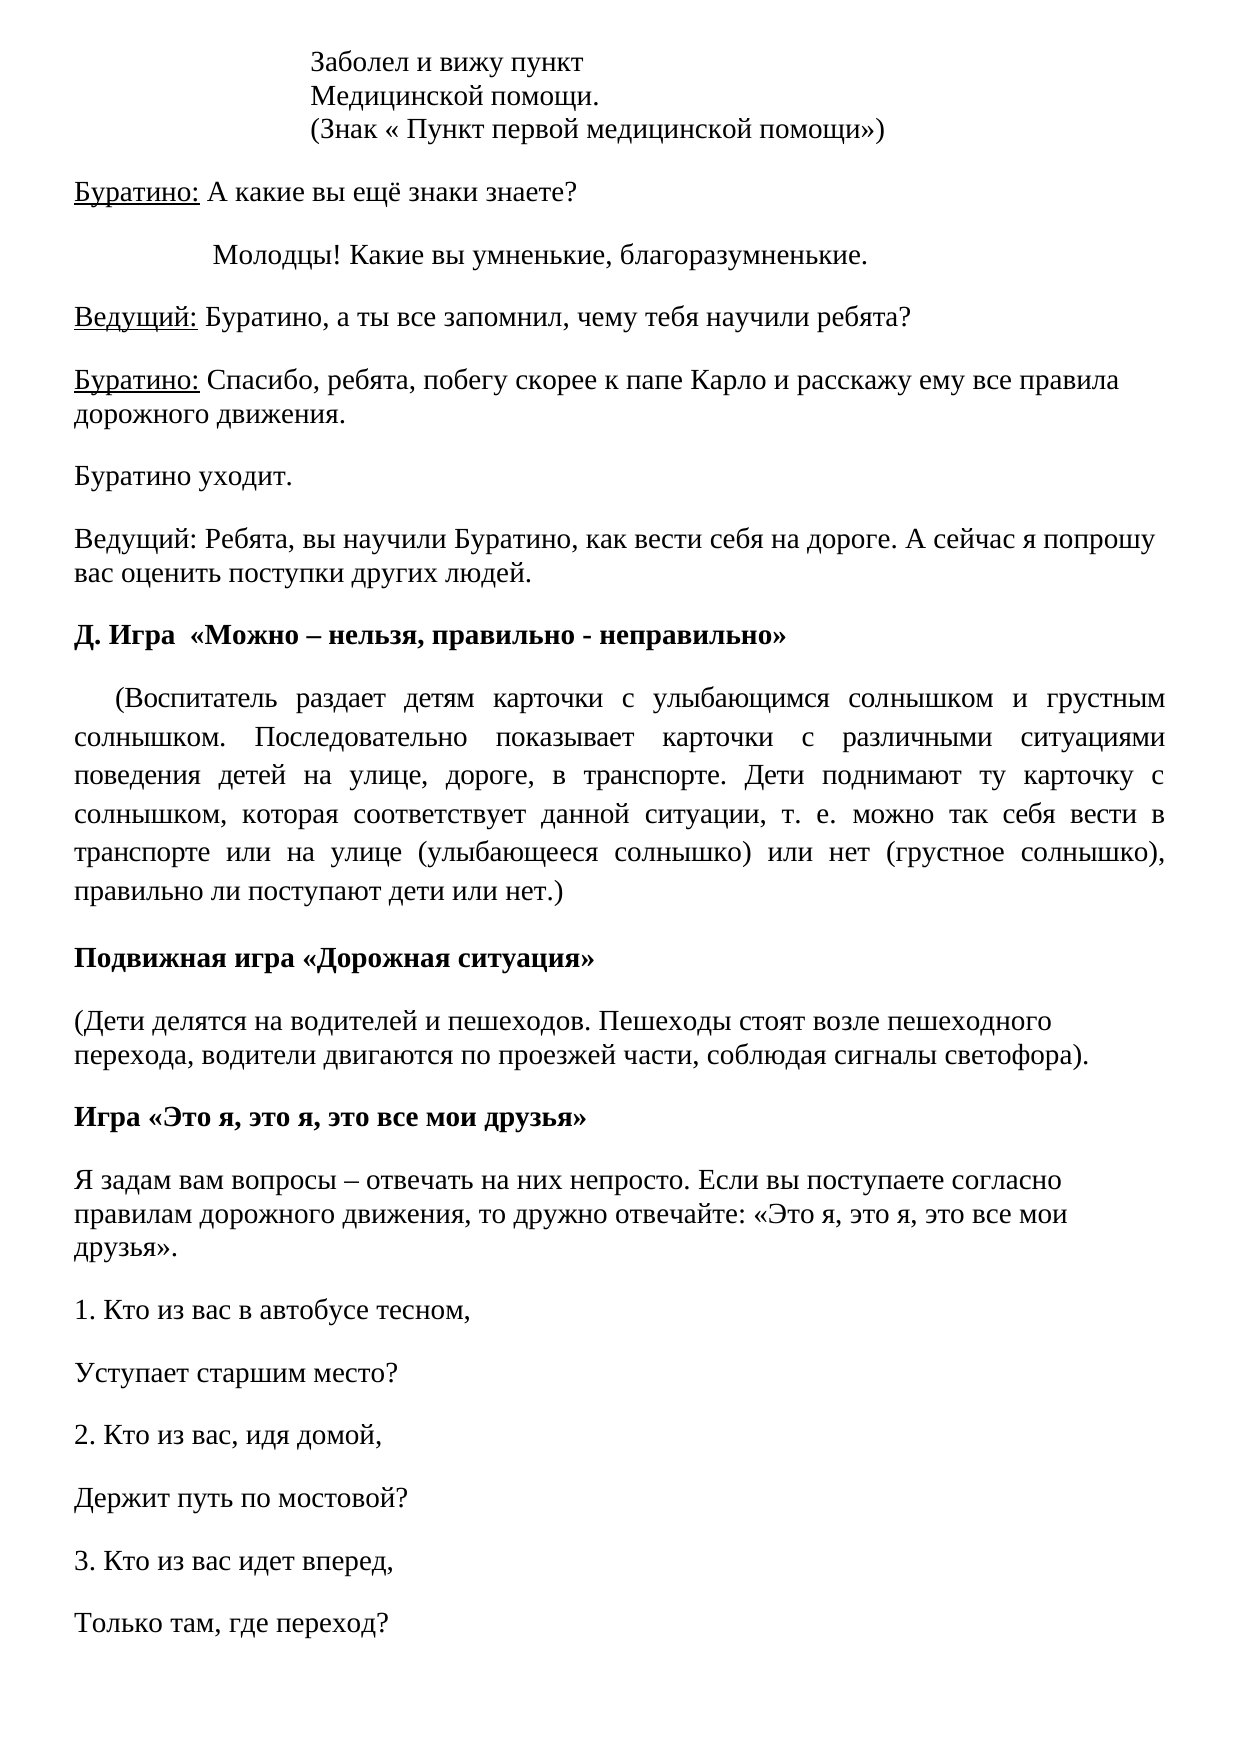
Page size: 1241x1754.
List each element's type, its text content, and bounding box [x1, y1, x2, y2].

text Молодцы! Какие вы умненькие, благоразумненькие. [74, 237, 1167, 270]
text Я задам вам вопросы – отвечать на них непросто. Если вы поступаете согласно правилам дорожного движения, то дружно отвечайте: «Это я, это я, это все мои друзья». [74, 1162, 1167, 1263]
text 1. Кто из вас в автобусе тесном, [74, 1292, 1167, 1326]
text 3. Кто из вас идет вперед, [74, 1543, 1167, 1576]
text Буратино: Спасибо, ребята, побегу скорее к папе Карло и расскажу ему все правила дорожного движения. [74, 362, 1167, 429]
text Буратино уходит. [74, 458, 1167, 492]
text Уступает старшим место? [74, 1355, 1167, 1388]
text (Дети делятся на водителей и пешеходов. Пешеходы стоят возле пешеходного перехода, водители двигаются по проезжей части, соблюдая сигналы светофора). [74, 1003, 1167, 1070]
text Буратино: А какие вы ещё знаки знаете? [74, 174, 1167, 208]
text Медицинской помощи. [310, 78, 1167, 111]
text Держит путь по мостовой? [74, 1480, 1167, 1514]
text (Воспитатель раздает детям карточки с улыбающимся солнышком и грустным солнышком. Последовательно показывает карточки с различными ситуациями поведения детей на улице, дороге, в транспорте. Дети поднимают ту карточку с солнышком, которая соответствует данной ситуации, т. е. можно так себя вести в транспорте или на улице (улыбающееся солнышко) или нет (грустное солнышко), правильно ли поступают дети или нет.) [74, 680, 1166, 906]
text Д. Игра «Можно – нельзя, правильно - неправильно» [74, 617, 1167, 651]
text (Знак « Пункт первой медицинской помощи») [310, 111, 1167, 145]
text Подвижная игра «Дорожная ситуация» [74, 941, 1167, 974]
text 2. Кто из вас, идя домой, [74, 1417, 1167, 1451]
text Игра «Это я, это я, это все мои друзья» [74, 1099, 1167, 1133]
text Заболел и вижу пункт [310, 44, 1167, 78]
text Ведущий: Ребята, вы научили Буратино, как вести себя на дороге. А сейчас я попрошу вас оценить поступки других людей. [74, 521, 1167, 588]
text Только там, где переход? [74, 1606, 1167, 1639]
text Ведущий: Буратино, а ты все запомнил, чему тебя научили ребята? [74, 299, 1167, 333]
